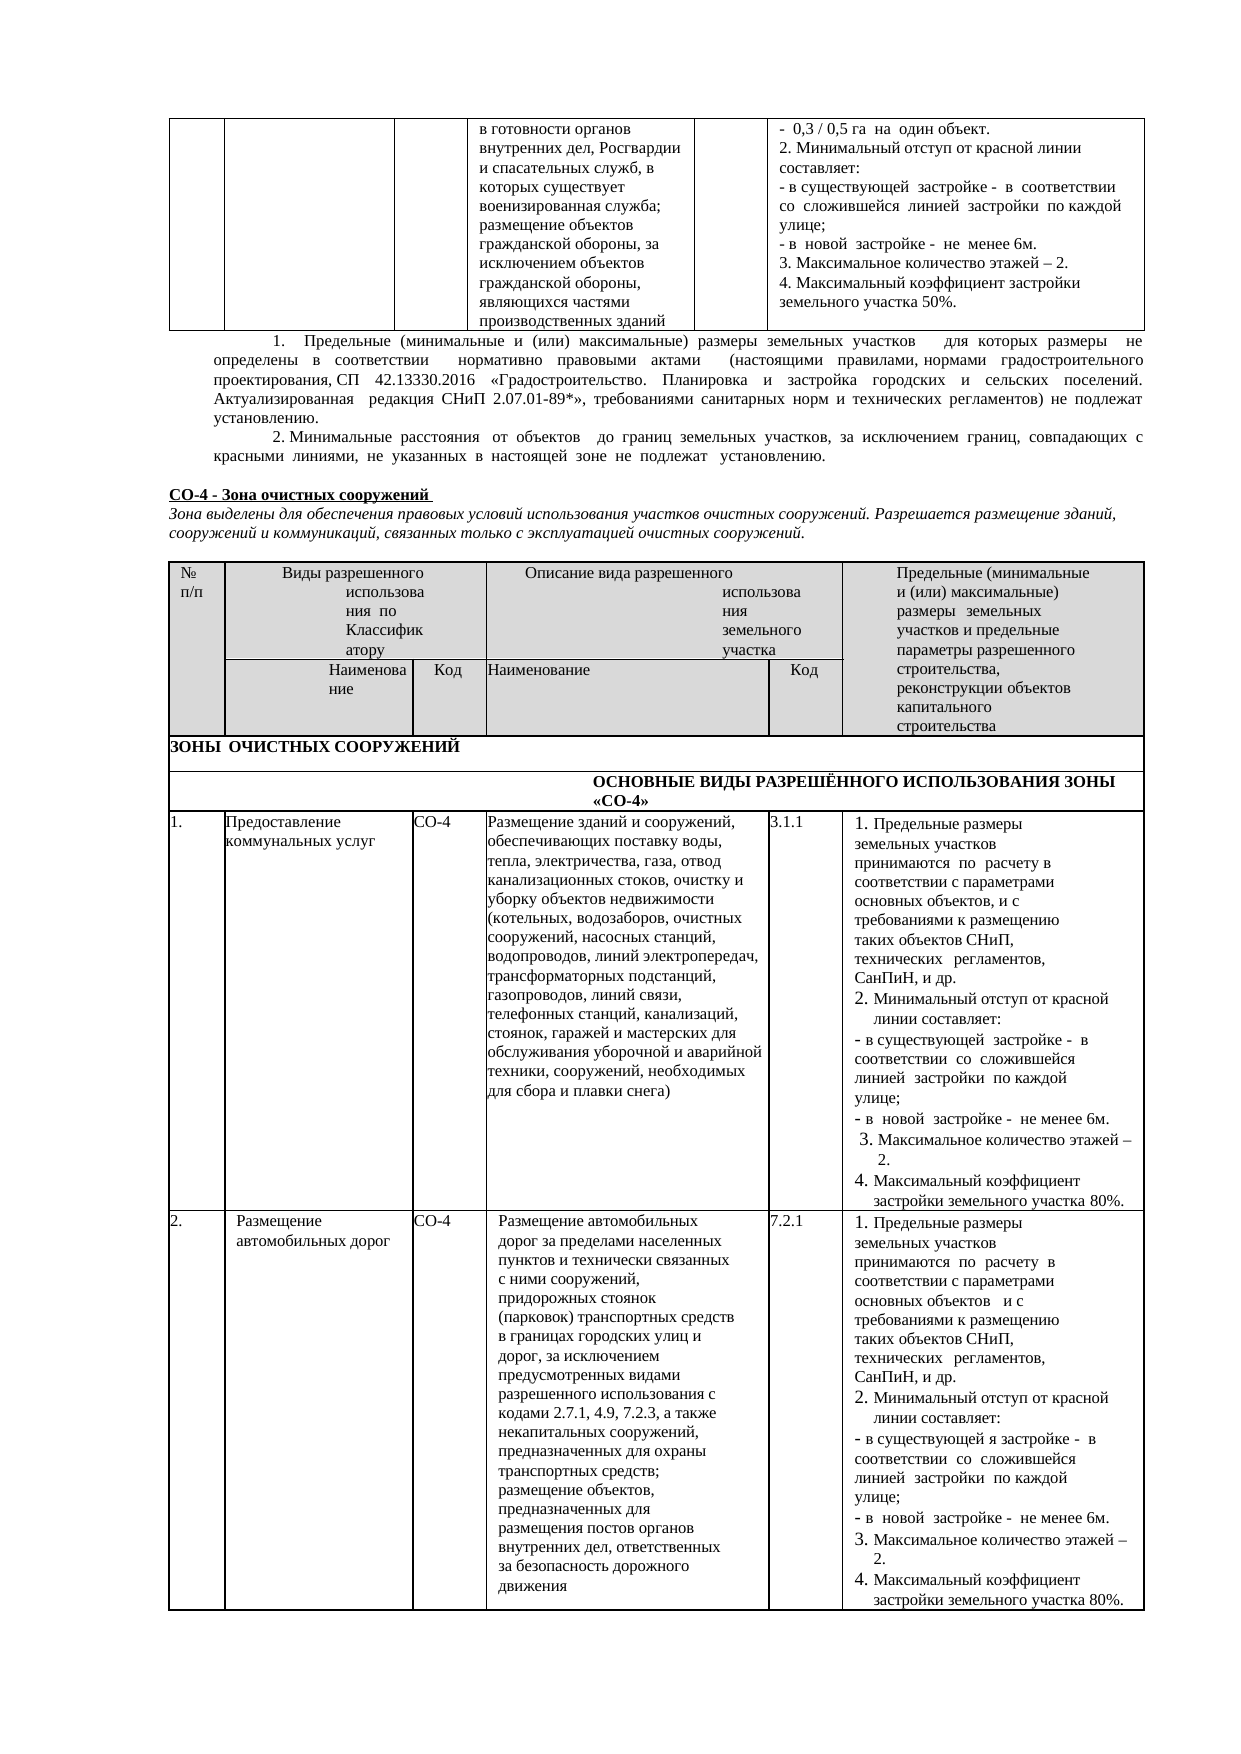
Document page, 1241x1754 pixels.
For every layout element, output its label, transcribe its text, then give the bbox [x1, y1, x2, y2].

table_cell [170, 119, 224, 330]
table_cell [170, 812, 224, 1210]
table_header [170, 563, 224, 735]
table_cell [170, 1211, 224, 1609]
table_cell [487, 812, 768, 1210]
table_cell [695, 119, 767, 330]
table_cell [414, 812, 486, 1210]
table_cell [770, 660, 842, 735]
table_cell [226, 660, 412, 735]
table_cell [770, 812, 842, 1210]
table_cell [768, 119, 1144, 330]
text Зона выделены для обеспечения правовых условий использования участков очистных сооружений. Разрешается размещение зданий, сооружений и коммуникаций, связанных только с эксплуатацией очистных сооружений. [169, 503, 1144, 542]
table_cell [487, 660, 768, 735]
text СО-4 - Зона очистных сооружений [169, 484, 1144, 503]
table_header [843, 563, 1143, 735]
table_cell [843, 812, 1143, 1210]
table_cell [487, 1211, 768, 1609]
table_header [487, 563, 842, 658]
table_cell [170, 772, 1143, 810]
text 1. Предельные (минимальные и (или) максимальные) размеры земельных участков для которых размеры не определены в соответствии нормативно правовыми актами (настоящими правилами, нормами градостроительного проектирования, СП 42.13330.2016 «Градостроительство. Планировка и застройка городских и сельских поселений. Актуализированная редакция СНиП 2.07.01-89*», требованиями санитарных норм и технических регламентов) не подлежат установлению. [213, 331, 1144, 427]
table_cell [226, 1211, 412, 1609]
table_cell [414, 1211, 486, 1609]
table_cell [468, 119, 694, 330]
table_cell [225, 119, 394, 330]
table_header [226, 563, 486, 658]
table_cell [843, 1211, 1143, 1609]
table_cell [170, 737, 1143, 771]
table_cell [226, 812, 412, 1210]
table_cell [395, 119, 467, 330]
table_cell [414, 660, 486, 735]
text 2. Минимальные расстояния от объектов до границ земельных участков, за исключением границ, совпадающих с красными линиями, не указанных в настоящей зоне не подлежат установлению. [213, 427, 1144, 465]
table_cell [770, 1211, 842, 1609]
